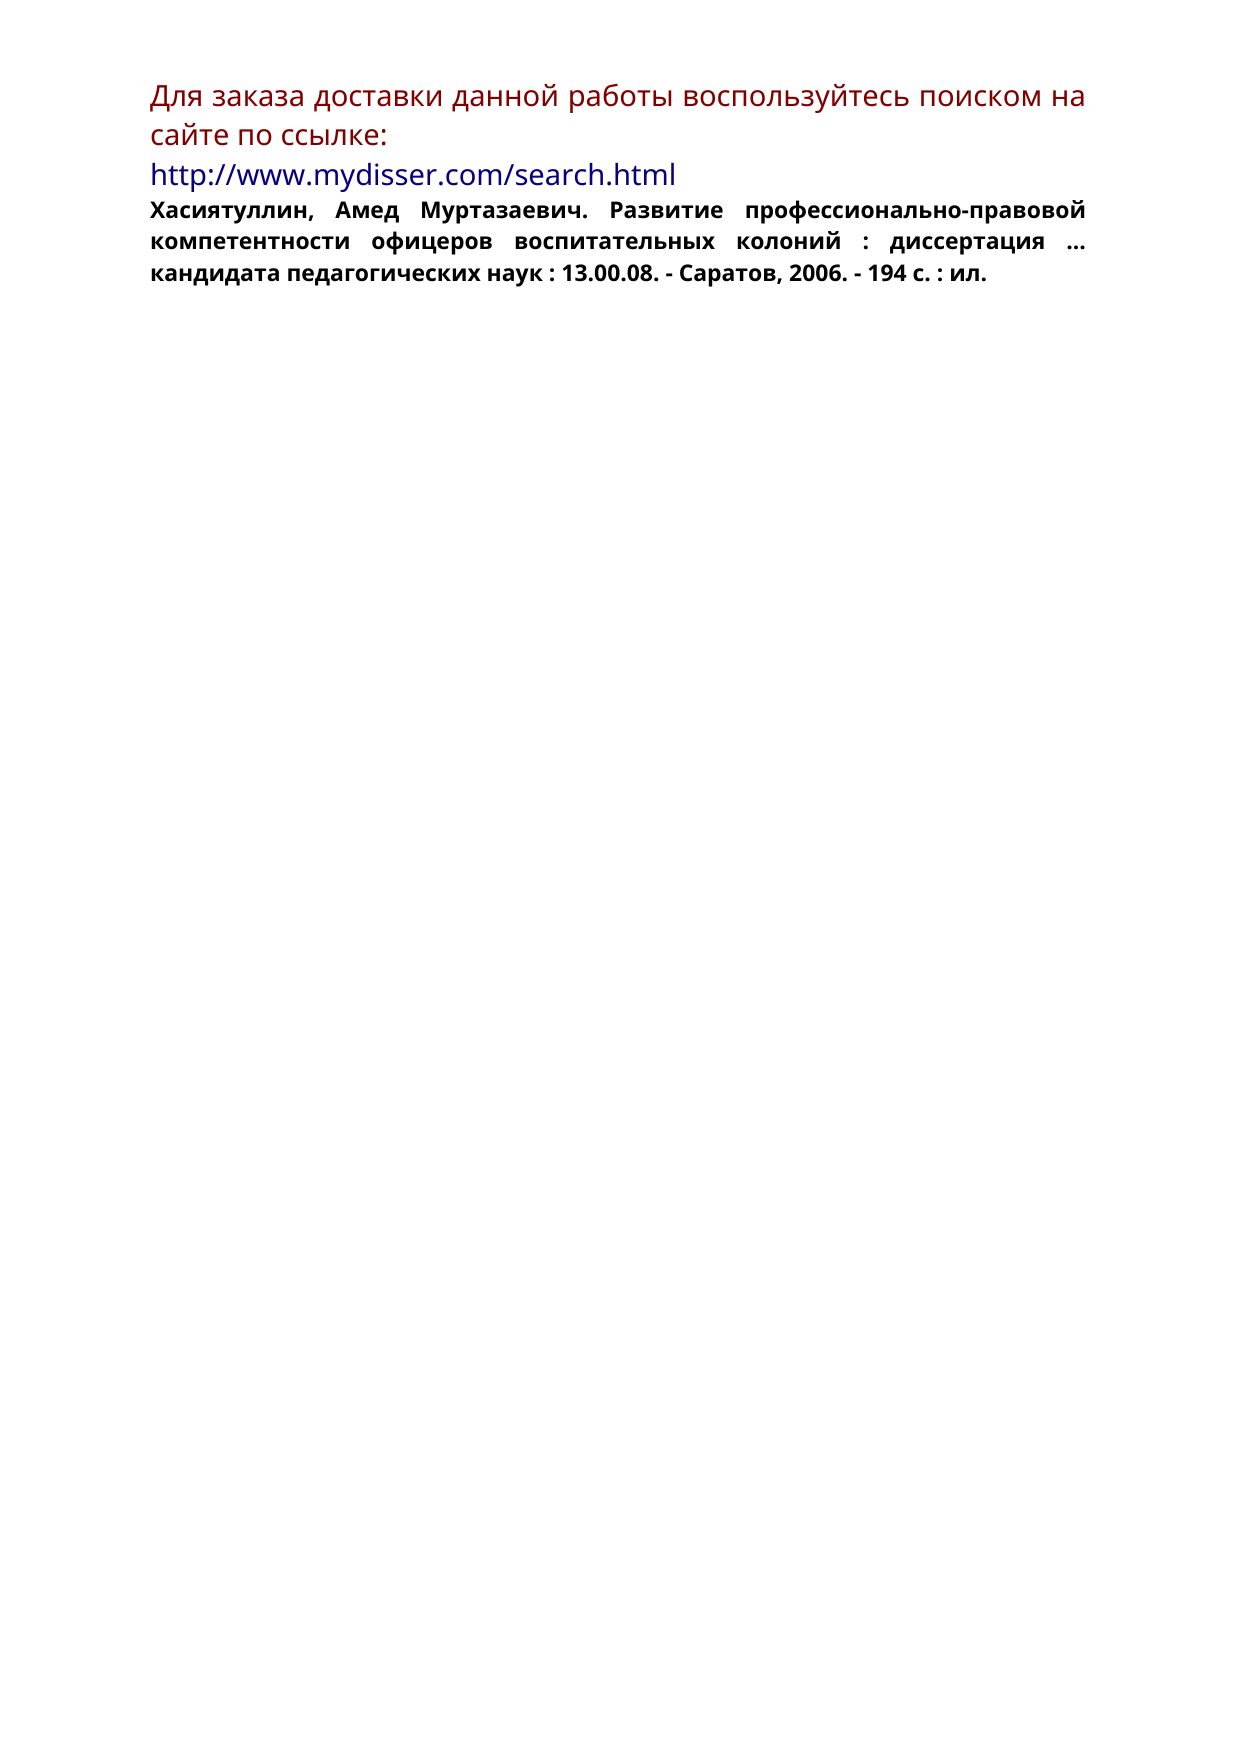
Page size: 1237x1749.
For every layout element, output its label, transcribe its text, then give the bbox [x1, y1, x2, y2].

text Хасиятуллин, Амед Муртазаевич. Развитие профессионально-правовой компетентности офицеров воспитательных колоний : диссертация ... кандидата педагогических наук : 13.00.08. - Саратов, 2006. - 194 с. : ил. [150, 194, 1086, 288]
